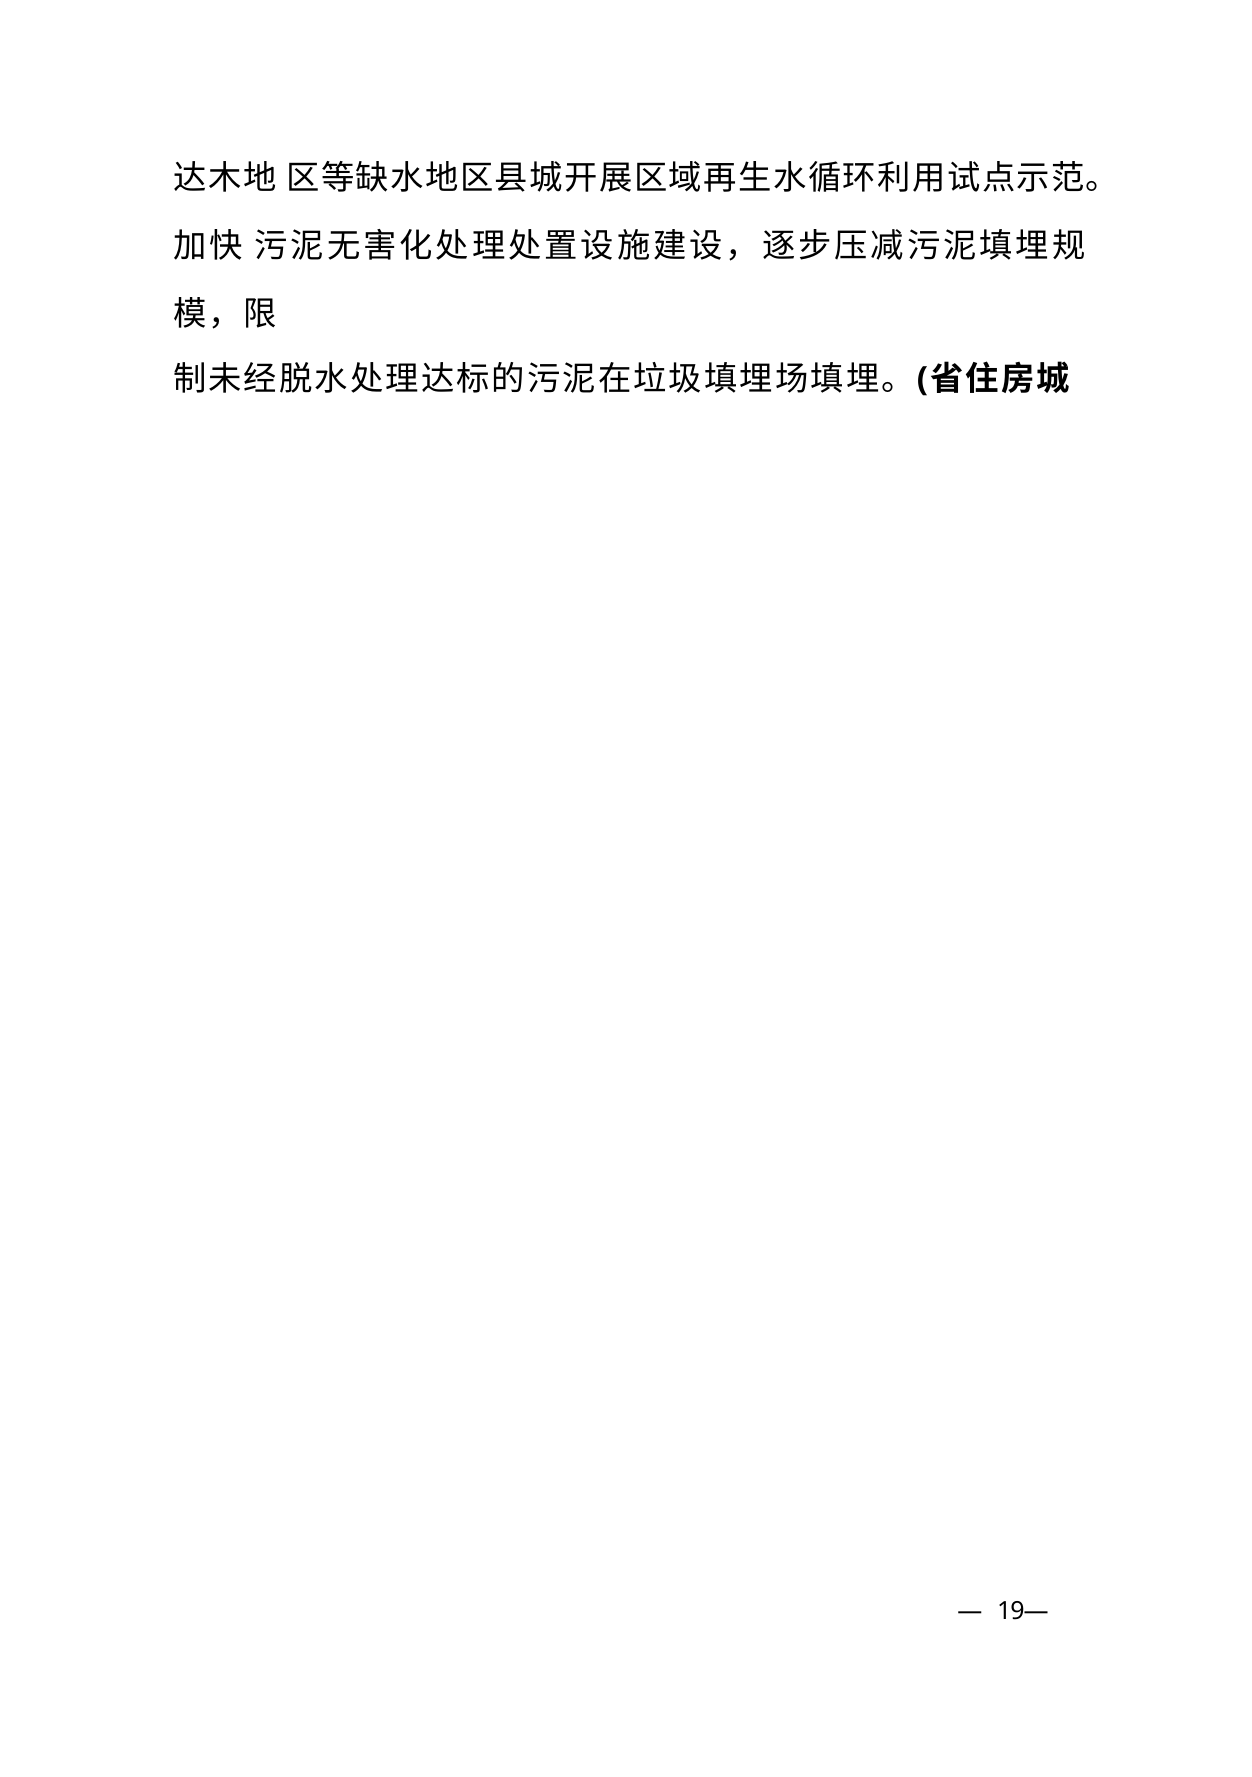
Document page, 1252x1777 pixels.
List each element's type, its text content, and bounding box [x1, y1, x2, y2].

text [173, 151, 1085, 335]
text 制未经脱水处理达标的污泥在垃圾填埋场填埋。(省住房城 [173, 355, 1092, 399]
